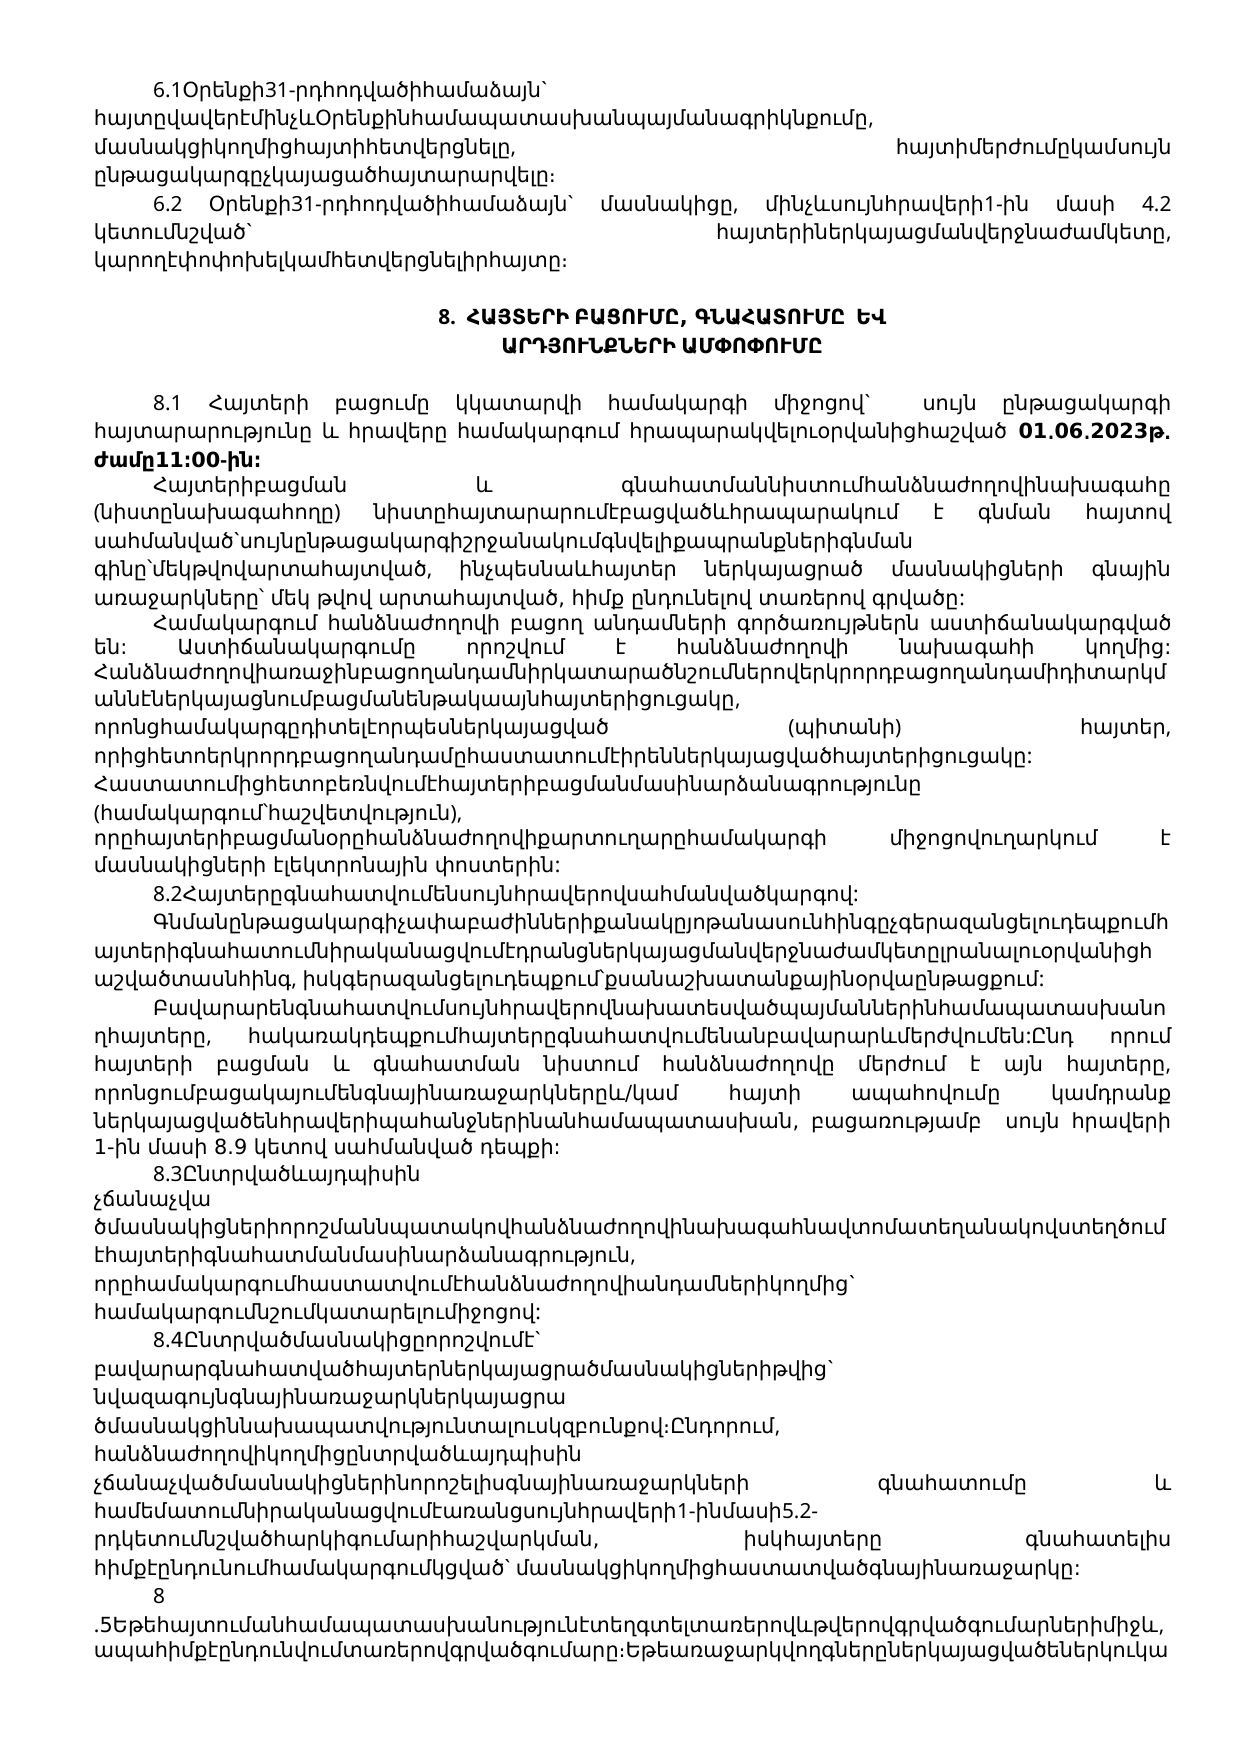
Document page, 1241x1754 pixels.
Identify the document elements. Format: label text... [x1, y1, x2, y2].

text ԱՐԴՅՈՒՆՔՆԵՐԻ ԱՄՓՈՓՈՒՄԸ [94, 331, 1171, 359]
text Գնմանընթացակարգիչափաբաժիններիքանակըյոթանասունհինգըչգերազանցելուդեպքումհայտերիգնահատումնիրականացվումէդրանցներկայացմանվերջնաժամկետըլրանալուօրվանիցհաշվածտասնհինգ, իսկգերազանցելուդեպքում՝քսանաշխատանքայինօրվաընթացքում: [94, 907, 1171, 993]
text Հայտերիբացման և գնահատմաննիստումհանձնաժողովինախագահը (նիստընախագահողը) նիստըհայտարարումէբացվածևհրապարակում է գնման հայտով սահմանված`սույնընթացակարգիշրջանակումգնվելիքապրանքներիգնման գինը՝մեկթվովարտահայտված, ինչպեսնաևհայտեր ներկայացրած մասնակիցների գնային առաջարկները՝ մեկ թվով արտահայտված, հիմք ընդունելով տառերով գրվածը: [94, 473, 1171, 611]
text 8.1 Հայտերի բացումը կկատարվի համակարգի միջոցով` սույն ընթացակարգի հայտարարությունը և հրավերը համակարգում հրապարակվելուօրվանիցհաշված 01․06․2023թ․ ժամը11։00-ին։ [94, 388, 1171, 473]
text Բավարարենգնահատվումսույնհրավերովնախատեսվածպայմաններինհամապատասխանողհայտերը, հակառակդեպքումհայտերըգնահատվումենանբավարարևմերժվումեն:Ընդ որում հայտերի բացման և գնահատման նիստում հանձնաժողովը մերժում է այն հայտերը, որոնցումբացակայումենգնայինառաջարկներըև/կամ հայտի ապահովումը կամդրանք ներկայացվածենհրավերիպահանջներինանհամապատասխան, բացառությամբ սույն հրավերի 1-ին մասի 8.9 կետով սահմանված դեպքի: [94, 993, 1171, 1159]
text 8.3Ընտրվածևայդպիսին չճանաչվածմասնակիցներիորոշմաննպատակովհանձնաժողովինախագահնավտոմատեղանակովստեղծումէհայտերիգնահատմանմասինարձանագրություն, որըհամակարգումհաստատվումէհանձնաժողովիանդամներիկողմից` համակարգումնշումկատարելումիջոցով: [94, 1159, 1171, 1326]
text Համակարգում հանձնաժողովի բացող անդամների գործառույթներն աստիճանակարգված են: Աստիճանակարգումը որոշվում է հանձնաժողովի նախագահի կողմից: Հանձնաժողովիառաջինբացողանդամնիրկատարածնշումներովերկրորդբացողանդամիդիտարկմաննէներկայացնումբացմանենթակաայնհայտերիցուցակը, որոնցհամակարգըդիտելէորպեսներկայացված (պիտանի) հայտեր, որիցհետոերկրորդբացողանդամըհաստատումէիրեններկայացվածհայտերիցուցակը: Հաստատումիցհետոբեռնվումէհայտերիբացմանմասինարձանագրությունը (համակարգում՝հաշվետվություն), որըհայտերիբացմանօրըհանձնաժողովիքարտուղարըհամակարգի միջոցովուղարկում է մասնակիցների էլեկտրոնային փոստերին: [94, 611, 1171, 879]
text 8.2Հայտերըգնահատվումենսույնհրավերովսահմանվածկարգով: [94, 879, 1171, 907]
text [94, 1581, 1171, 1663]
text 8.4Ընտրվածմասնակիցըորոշվումէ` բավարարգնահատվածհայտերներկայացրածմասնակիցներիթվից` նվազագույնգնայինառաջարկներկայացրածմասնակցիննախապատվությունտալուսկզբունքով։Ընդորում, հանձնաժողովիկողմիցընտրվածևայդպիսին չճանաչվածմասնակիցներինորոշելիսգնայինառաջարկների գնահատումը և համեմատումնիրականացվումէառանցսույնհրավերի1-ինմասի5.2-րդկետումնշվածհարկիգումարիհաշվարկման, իսկհայտերը գնահատելիս հիմքէընդունումհամակարգումկցված` մասնակցիկողմիցհաստատվածգնայինառաջարկը: [94, 1326, 1171, 1581]
text 8. ՀԱՅՏԵՐԻ ԲԱՑՈՒՄԸ, ԳՆԱՀԱՏՈՒՄԸ ԵՎ [94, 302, 1171, 331]
text 6.2 Օրենքի31-րդհոդվածիհամաձայն` մասնակիցը, մինչևսույնհրավերի1-ին մասի 4.2 կետումնշված` հայտերիներկայացմանվերջնաժամկետը, կարողէփոփոխելկամհետվերցնելիրհայտը։ [94, 189, 1171, 274]
text 6.1Օրենքի31-րդհոդվածիհամաձայն` հայտըվավերէմինչևՕրենքինհամապատասխանպայմանագրիկնքումը, մասնակցիկողմիցհայտիհետվերցնելը, հայտիմերժումըկամսույն ընթացակարգըչկայացածհայտարարվելը։ [94, 75, 1171, 189]
